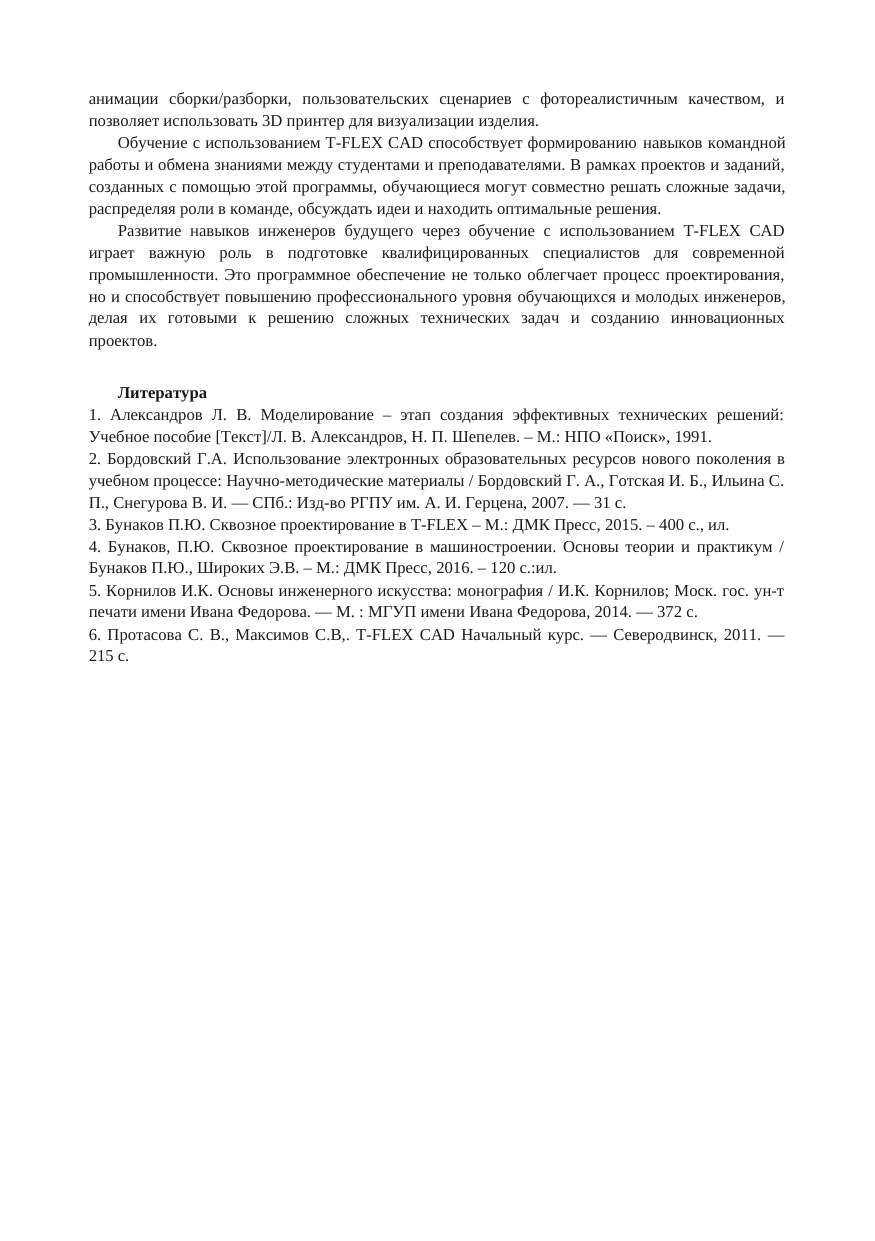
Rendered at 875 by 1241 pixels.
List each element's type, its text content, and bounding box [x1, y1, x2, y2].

text Обучение с использованием T-FLEX CAD способствует формированию навыков командной работы и обмена знаниями между студентами и преподавателями. В рамках проектов и заданий, созданных с помощью этой программы, обучающиеся могут совместно решать сложные задачи, распределяя роли в команде, обсуждать идеи и находить оптимальные решения. [88, 132, 786, 218]
text Литература [88, 382, 786, 402]
text 3. Бунаков П.Ю. Сквозное проектирование в T-FLEX – М.: ДМК Пресс, 2015. – 400 с., ил. [88, 514, 786, 533]
text 5. Корнилов И.К. Основы инженерного искусства: монография / И.К. Корнилов; Моск. гос. ун-т печати имени Ивана Федорова. — М. : МГУП имени Ивана Федорова, 2014. — 372 с. [88, 580, 786, 621]
text Развитие навыков инженеров будущего через обучение с использованием T-FLEX CAD играет важную роль в подготовке квалифицированных специалистов для современной промышленности. Это программное обеспечение не только облегчает процесс проектирования, но и способствует повышению профессионального уровня обучающихся и молодых инженеров, делая их готовыми к решению сложных технических задач и созданию инновационных проектов. [88, 220, 786, 379]
text 4. Бунаков, П.Ю. Сквозное проектирование в машиностроении. Основы теории и практикум / Бунаков П.Ю., Широких Э.В. – М.: ДМК Пресс, 2016. – 120 с.:ил. [88, 536, 786, 577]
text 6. Протасова С. В., Максимов С.В,. T-FLEX CAD Начальный курс. — Северодвинск, 2011. — 215 с. [88, 624, 786, 665]
text 2. Бордовский Г.А. Использование электронных образовательных ресурсов нового поколения в учебном процессе: Научно-методические материалы / Бордовский Г. А., Готская И. Б., Ильина С. П., Снегурова В. И. — СПб.: Изд-во РГПУ им. А. И. Герцена, 2007. — 31 с. [88, 448, 786, 512]
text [88, 88, 786, 130]
text 1. Александров Л. В. Моделирование – этап создания эффективных технических решений: Учебное пособие [Текст]/Л. В. Александров, Н. П. Шепелев. – М.: НПО «Поиск», 1991. [88, 404, 786, 446]
